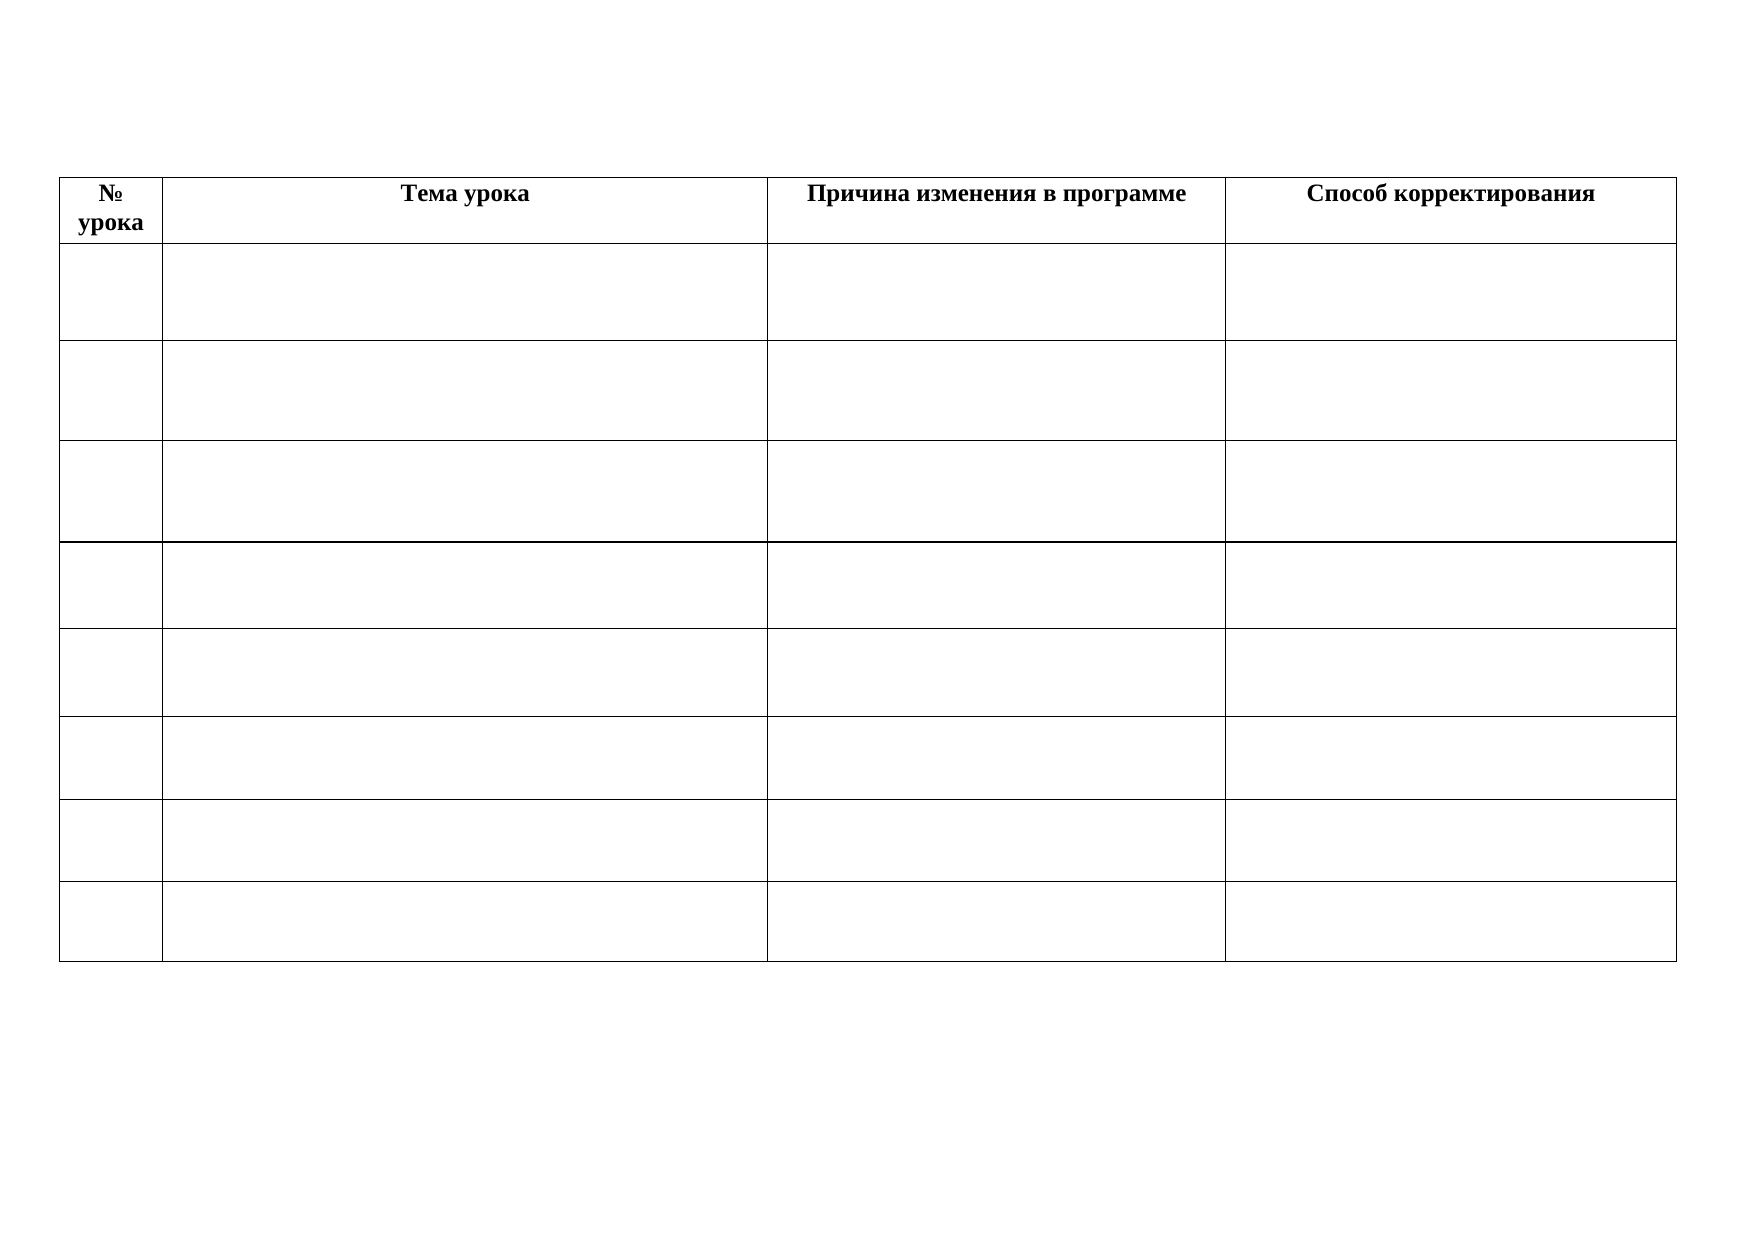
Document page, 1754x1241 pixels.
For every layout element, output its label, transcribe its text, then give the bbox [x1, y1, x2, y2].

table_cell [1226, 441, 1676, 541]
table_header Тема урока [163, 178, 767, 243]
table_cell [60, 341, 162, 440]
table_cell [60, 441, 162, 541]
table_cell [1226, 244, 1676, 340]
table_cell [768, 244, 1225, 340]
table_header Причина изменения в программе [768, 178, 1225, 243]
table_cell [60, 800, 162, 881]
table_cell [768, 629, 1225, 716]
table_cell [163, 244, 767, 340]
table_cell [163, 717, 767, 799]
table_cell [768, 341, 1225, 440]
table_header Способ корректирования [1226, 178, 1676, 243]
table_cell [60, 882, 162, 961]
table_cell [163, 882, 767, 961]
table_cell [163, 441, 767, 541]
table_cell [768, 543, 1225, 628]
table_cell [60, 717, 162, 799]
table_cell [60, 244, 162, 340]
table_cell [768, 441, 1225, 541]
table_cell [1226, 629, 1676, 716]
table_cell [768, 882, 1225, 961]
table_cell [768, 800, 1225, 881]
table_cell [768, 717, 1225, 799]
table_header № урока [60, 178, 162, 243]
table_cell [60, 543, 162, 628]
table_cell [1226, 543, 1676, 628]
table_cell [163, 800, 767, 881]
table_cell [163, 629, 767, 716]
table_cell [1226, 341, 1676, 440]
table_cell [1226, 800, 1676, 881]
table_cell [163, 543, 767, 628]
table_cell [163, 341, 767, 440]
table_cell [1226, 882, 1676, 961]
table_cell [60, 629, 162, 716]
table_cell [1226, 717, 1676, 799]
